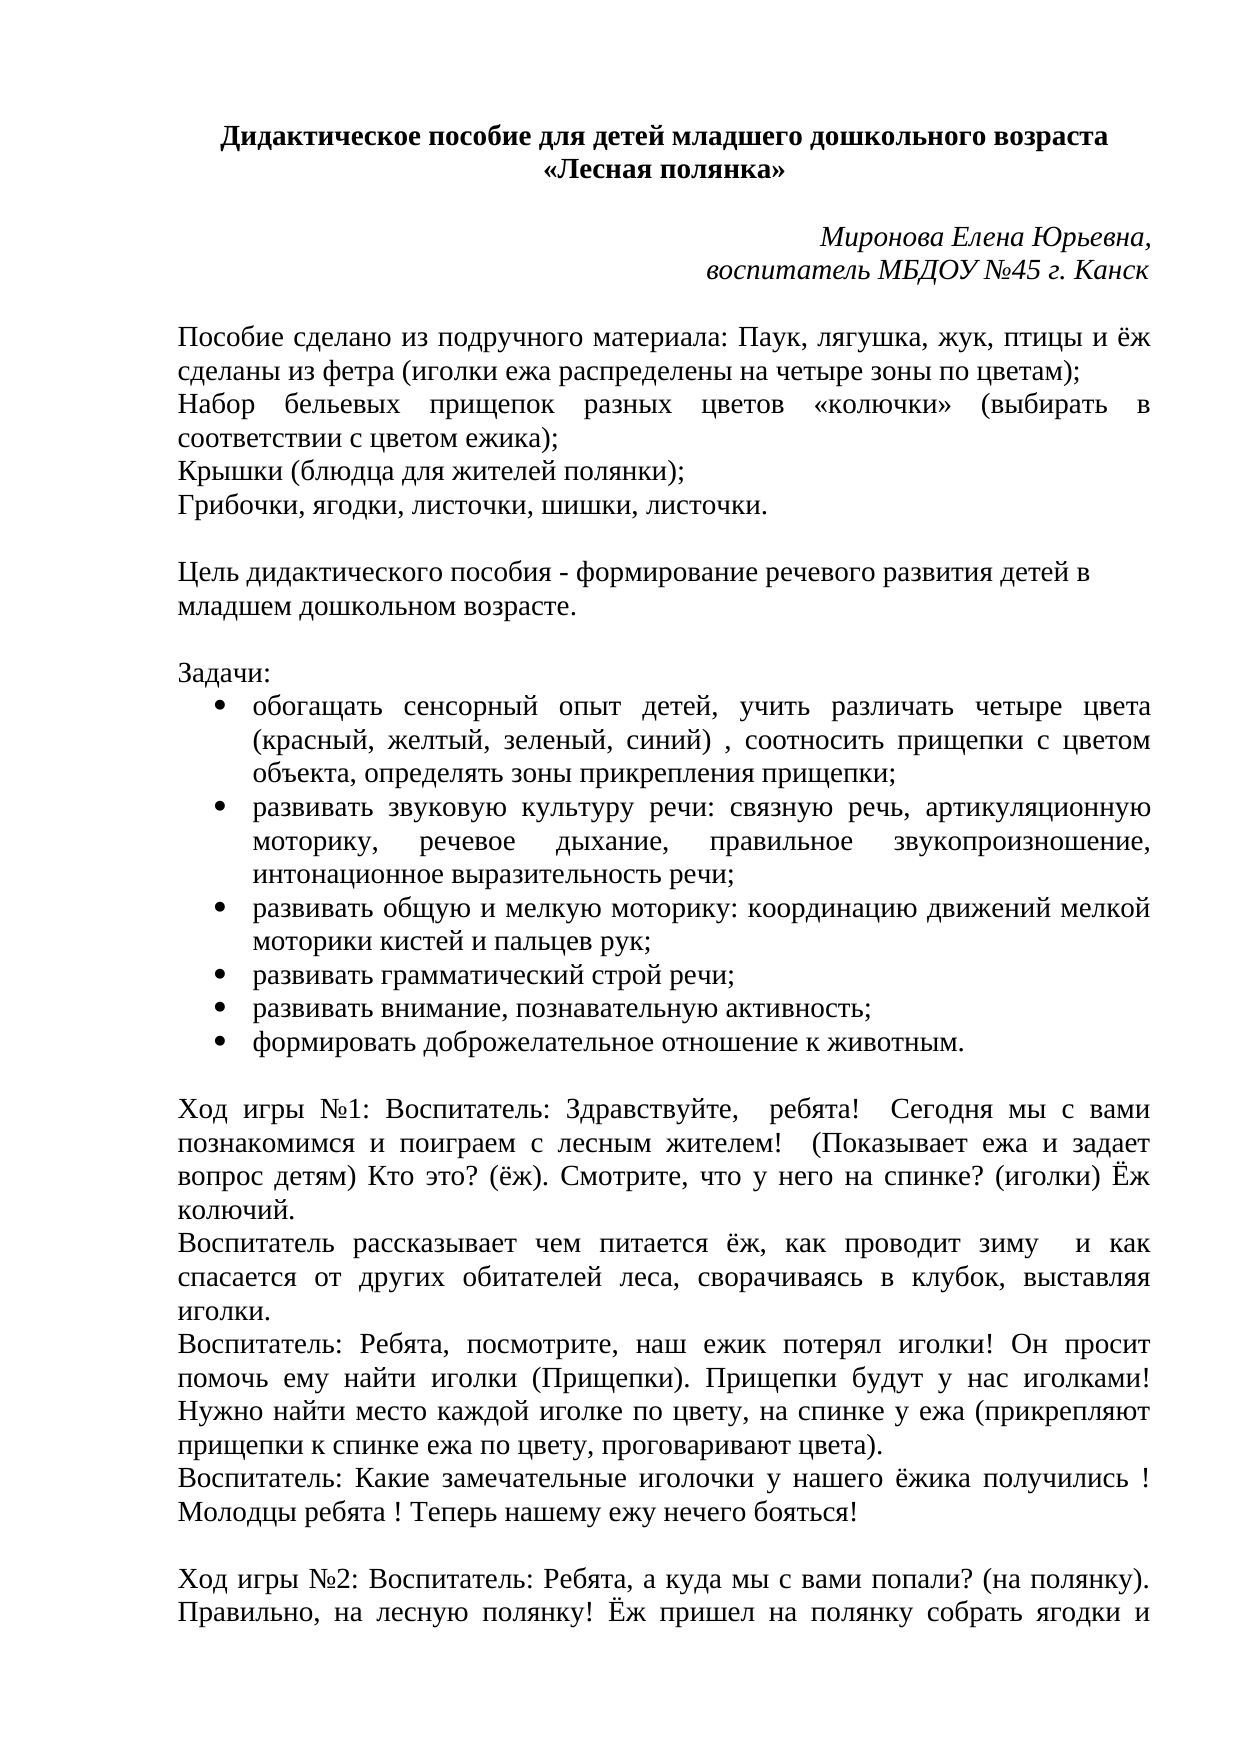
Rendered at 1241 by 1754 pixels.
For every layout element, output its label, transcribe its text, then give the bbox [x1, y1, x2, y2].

text Цель дидактического пособия - формирование речевого развития детей в младшем дошкольном возрасте. Задачи: [177, 554, 1152, 688]
text Крышки (блюдца для жителей полянки); [177, 453, 1152, 487]
text Воспитатель: Ребята, посмотрите, наш ежик потерял иголки! Он просит помочь ему найти иголки (Прищепки). Прищепки будут у нас иголками! Нужно найти место каждой иголке по цвету, на спинке у ежа (прикрепляют прищепки к спинке ежа по цвету, проговаривают цвета). [177, 1326, 1152, 1460]
text Дидактическое пособие для детей младшего дошкольного возраста «Лесная полянка» [177, 118, 1152, 185]
text Ход игры №1: Воспитатель: Здравствуйте, ребята! Сегодня мы с вами познакомимся и поиграем с лесным жителем! (Показывает ежа и задает вопрос детям) Кто это? (ёж). Смотрите, что у него на спинке? (иголки) Ёж колючий. [177, 1091, 1152, 1226]
list обогащать сенсорный опыт детей, учить различать четыре цвета (красный, желтый, зеленый, синий) , соотносить прищепки с цветом объекта, определять зоны прикрепления прищепки; [215, 688, 1152, 789]
text Миронова Елена Юрьевна, [177, 219, 1152, 252]
list развивать грамматический строй речи; [215, 957, 1152, 991]
text Набор бельевых прищепок разных цветов «колючки» (выбирать в соответствии с цветом ежика); [177, 386, 1152, 453]
text Воспитатель: Какие замечательные иголочки у нашего ёжика получились ! Молодцы ребята ! Теперь нашему ежу нечего бояться! [177, 1460, 1152, 1527]
text Грибочки, ягодки, листочки, шишки, листочки. [177, 487, 1152, 521]
text воспитатель МБДОУ №45 г. Канск [177, 252, 1152, 286]
text Воспитатель рассказывает чем питается ёж, как проводит зиму и как спасается от других обитателей леса, сворачиваясь в клубок, выставляя иголки. [177, 1226, 1152, 1326]
list развивать общую и мелкую моторику: координацию движений мелкой моторики кистей и пальцев рук; [215, 890, 1152, 957]
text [177, 1561, 1152, 1628]
list развивать внимание, познавательную активность; [215, 991, 1152, 1024]
list формировать доброжелательное отношение к животным. [215, 1024, 1152, 1058]
text Пособие сделано из подручного материала: Паук, лягушка, жук, птицы и ёж сделаны из фетра (иголки ежа распределены на четыре зоны по цветам); [177, 319, 1152, 386]
list развивать звуковую культуру речи: связную речь, артикуляционную моторику, речевое дыхание, правильное звукопроизношение, интонационное выразительность речи; [215, 789, 1152, 890]
